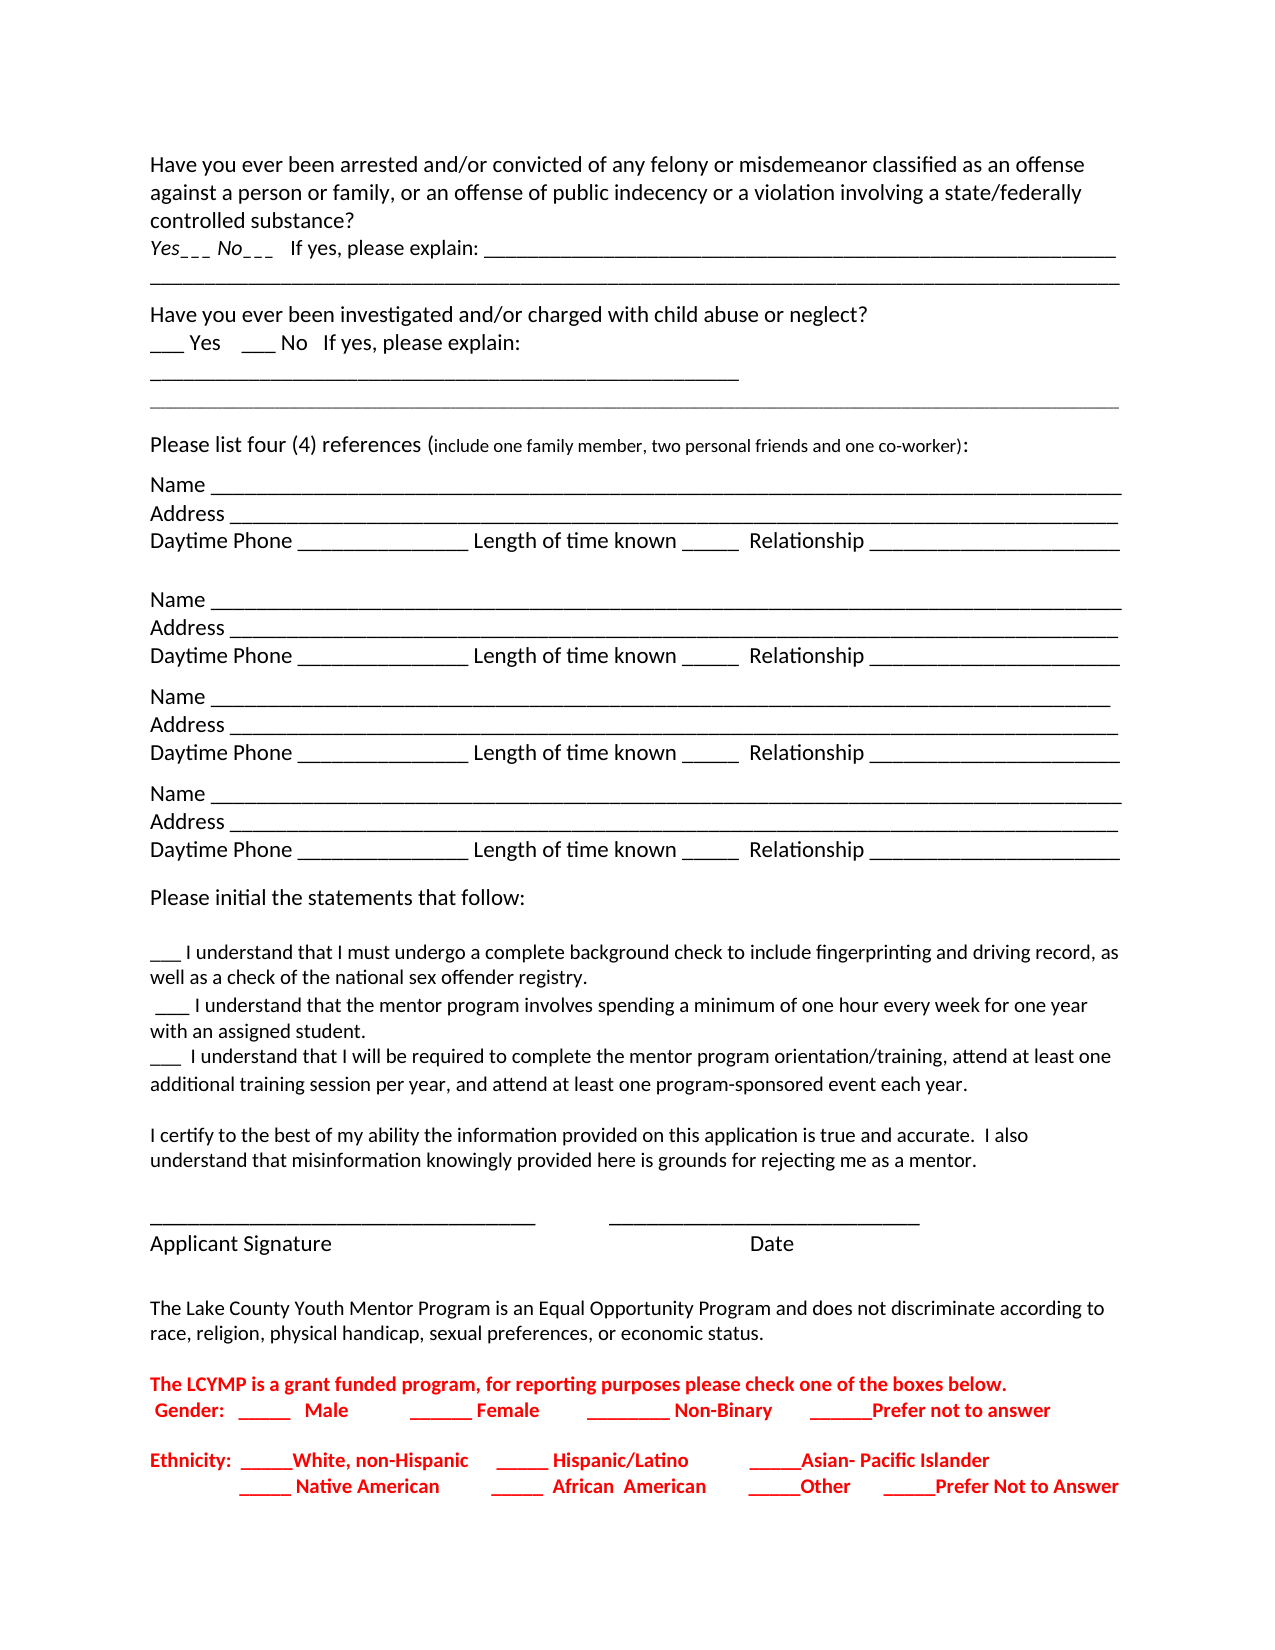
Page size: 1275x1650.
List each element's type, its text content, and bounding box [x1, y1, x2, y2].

text Have you ever been investigated and/or charged with child abuse or neglect? [150, 300, 1125, 328]
text Ethnicity: _____White, non-Hispanic _____ Hispanic/Latino _____Asian- Pacific Islander [150, 1448, 1125, 1473]
text _____ Native American _____ African American _____Other _____Prefer Not to Answer [150, 1473, 1125, 1498]
text Address ______________________________________________________________________________ [150, 710, 1125, 738]
text _______________________________ _________________________ [150, 1198, 1125, 1229]
text Name ________________________________________________________________________________ [150, 585, 1125, 613]
text Address ______________________________________________________________________________ [150, 613, 1125, 641]
text Name ________________________________________________________________________________ [150, 779, 1125, 807]
text ___ Yes ___ No If yes, please explain: ______________________________________________________ [150, 328, 1116, 384]
text ___ I understand that the mentor program involves spending a minimum of one hour every week for one year with an assigned student. [150, 990, 1125, 1043]
text ___ I understand that I will be required to complete the mentor program orientation/training, attend at least one additional training session per year, and attend at least one program-sponsored event each year. [150, 1043, 1125, 1097]
text Have you ever been arrested and/or convicted of any felony or misdemeanor classified as an offense against a person or family, or an offense of public indecency or a violation involving a state/federally controlled substance? [150, 150, 1125, 234]
text Please list four (4) references (include one family member, two personal friends and one co-worker): [150, 430, 1125, 458]
text Address ______________________________________________________________________________ [150, 807, 1125, 835]
text Gender: _____ Male ______ Female ________ Non-Binary ______Prefer not to answer [150, 1397, 1125, 1422]
text I certify to the best of my ability the information provided on this application is true and accurate. I also understand that misinformation knowingly provided here is grounds for rejecting me as a mentor. [150, 1122, 1125, 1173]
text Daytime Phone _______________ Length of time known _____ Relationship ______________________ [150, 835, 1125, 883]
text Daytime Phone _______________ Length of time known _____ Relationship ______________________ [150, 641, 1125, 669]
text Applicant Signature Date [150, 1229, 1125, 1257]
text Daytime Phone _______________ Length of time known _____ Relationship ______________________ [150, 738, 1125, 766]
text Address ______________________________________________________________________________ [150, 499, 1125, 527]
text ___ I understand that I must undergo a complete background check to include fingerprinting and driving record, as well as a check of the national sex offender registry. [150, 939, 1125, 990]
text Name _______________________________________________________________________________ [150, 682, 1125, 710]
text Yes___ No___ If yes, please explain: __________________________________________________________ [150, 234, 1125, 261]
text Please initial the statements that follow: [150, 883, 1125, 911]
text Daytime Phone _______________ Length of time known _____ Relationship ______________________ [150, 527, 1125, 585]
text The LCYMP is a grant funded program, for reporting purposes please check one of the boxes below. [150, 1371, 1125, 1397]
text Name ________________________________________________________________________________ [150, 471, 1125, 499]
text The Lake County Youth Mentor Program is an Equal Opportunity Program and does not discriminate according to race, religion, physical handicap, sexual preferences, or economic status. [150, 1295, 1125, 1346]
text _________________________________________________________________________________________ [150, 261, 1125, 287]
